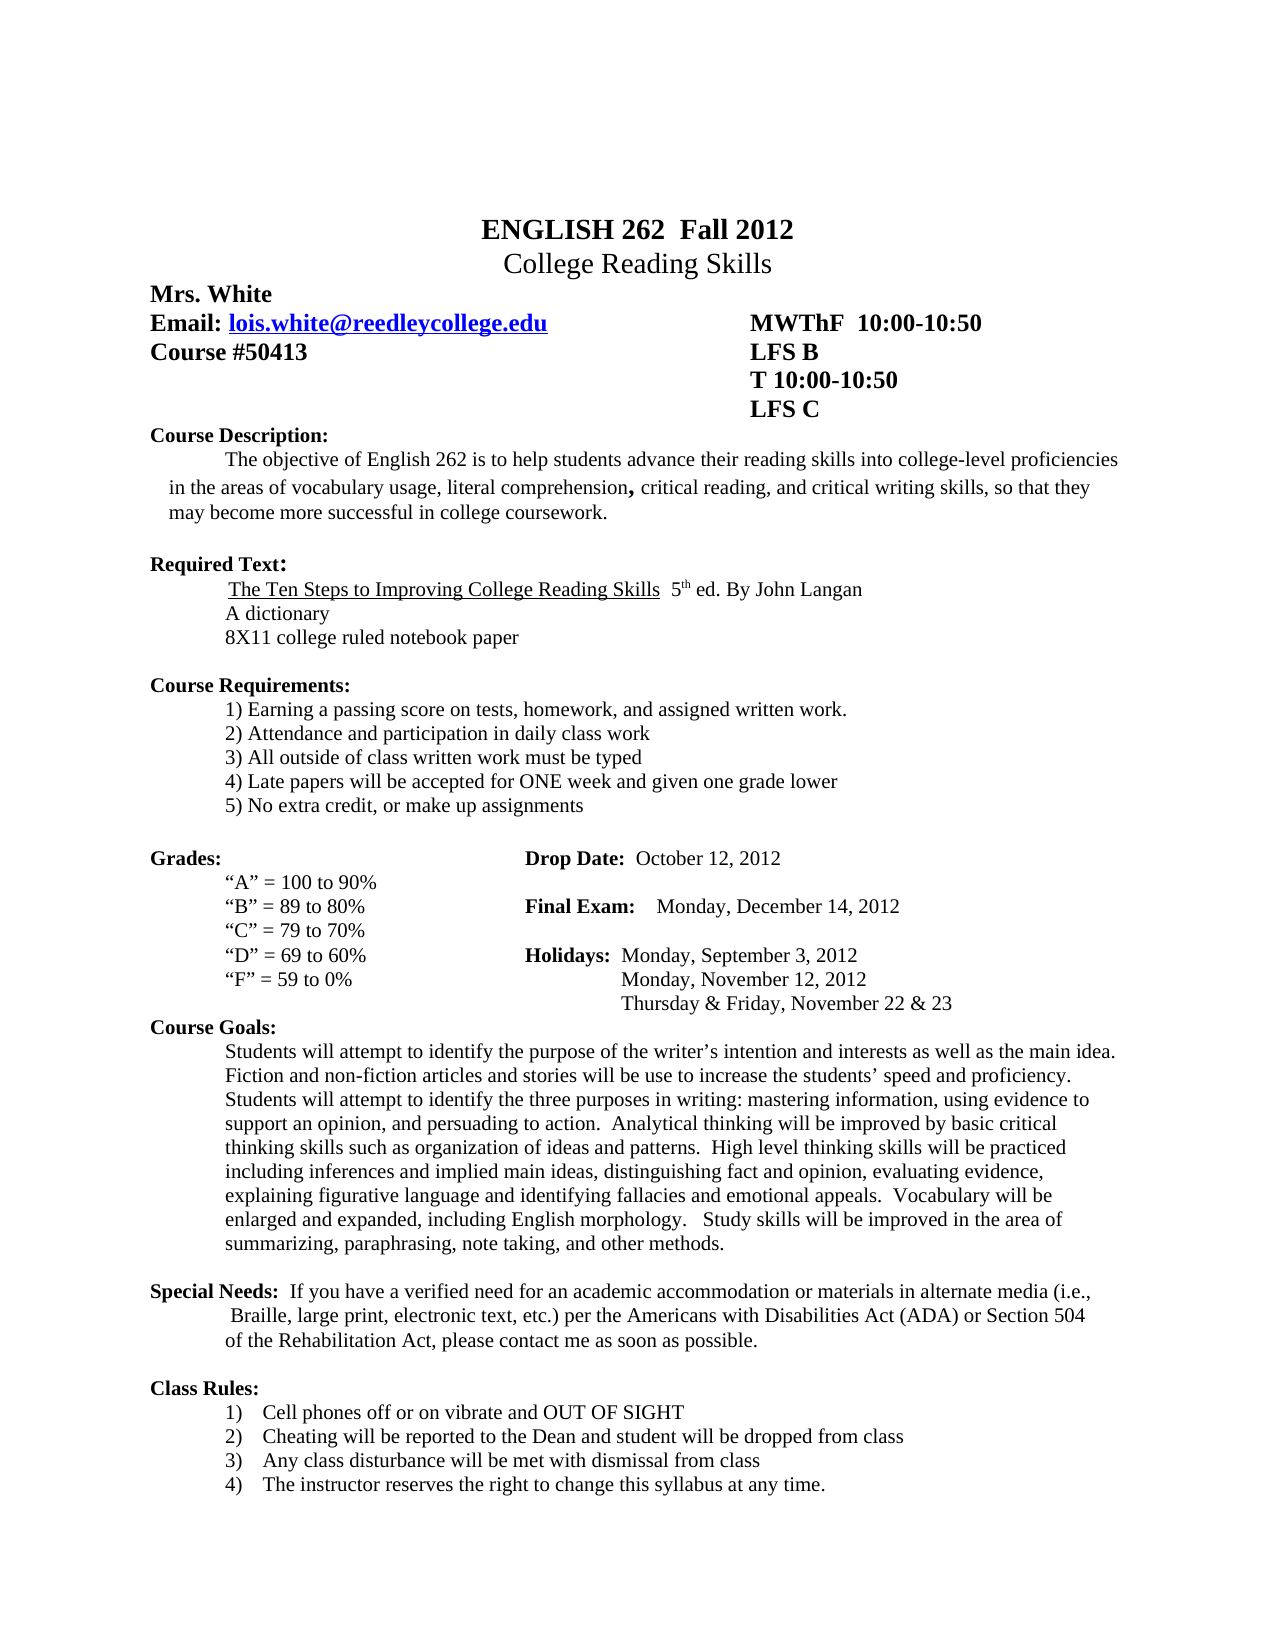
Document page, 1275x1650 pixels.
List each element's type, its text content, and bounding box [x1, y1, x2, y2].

text Thursday & Friday, November 22 & 23 [150, 991, 1125, 1015]
text 3) All outside of class written work must be typed [150, 745, 1125, 769]
subtitle Email: lois.white@reedleycollege.edu MWThF 10:00-10:50 [150, 308, 1125, 337]
text Course Requirements: [150, 673, 1125, 697]
text The Ten Steps to Improving College Reading Skills 5th ed. By John Langan [150, 577, 1125, 601]
subtitle ENGLISH 262 Fall 2012 [150, 212, 1125, 246]
list The instructor reserves the right to change this syllabus at any time. [225, 1472, 1125, 1496]
text of the Rehabilitation Act, please contact me as soon as possible. [150, 1327, 1125, 1352]
text Class Rules: [150, 1376, 1125, 1400]
subtitle T 10:00-10:50 [169, 366, 1125, 394]
text “A” = 100 to 90% [150, 870, 1125, 894]
subtitle Required Text: [150, 548, 1125, 577]
text Students will attempt to identify the purpose of the writer’s intention and interests as well as the main idea. Fiction and non-fiction articles and stories will be use to increase the students’ speed and proficiency. Students will attempt to identify the three purposes in writing: mastering information, using evidence to support an opinion, and persuading to action. Analytical thinking will be improved by basic critical thinking skills such as organization of ideas and patterns. High level thinking skills will be practiced including inferences and implied main ideas, distinguishing fact and opinion, evaluating evidence, explaining figurative language and identifying fallacies and emotional appeals. Vocabulary will be enlarged and expanded, including English morphology. Study skills will be improved in the area of summarizing, paraphrasing, note taking, and other methods. [225, 1039, 1125, 1255]
text Braille, large print, electronic text, etc.) per the Americans with Disabilities Act (ADA) or Section 504 [150, 1303, 1125, 1327]
text Course Goals: [150, 1015, 1125, 1039]
subtitle Course Description: [150, 423, 1125, 447]
text 8X11 college ruled notebook paper [150, 625, 1125, 649]
text A dictionary [150, 601, 1125, 625]
text “C” = 79 to 70% [150, 918, 1125, 942]
subtitle College Reading Skills [150, 246, 1125, 279]
subtitle Course #50413 LFS B [150, 337, 1125, 366]
subtitle The objective of English 262 is to help students advance their reading skills into college-level proficiencies in the areas of vocabulary usage, literal comprehension, critical reading, and critical writing skills, so that they may become more successful in college coursework. [169, 447, 1125, 524]
list Cell phones off or on vibrate and OUT OF SIGHT [225, 1400, 1125, 1424]
text 2) Attendance and participation in daily class work [150, 721, 1125, 745]
text “D” = 69 to 60% Holidays: Monday, September 3, 2012 [150, 942, 1125, 967]
list Any class disturbance will be met with dismissal from class [225, 1448, 1125, 1472]
text 1) Earning a passing score on tests, homework, and assigned written work. [150, 697, 1125, 721]
subtitle Mrs. White [150, 279, 1125, 308]
text Grades: Drop Date: October 12, 2012 [150, 846, 1125, 870]
list Cheating will be reported to the Dean and student will be dropped from class [225, 1424, 1125, 1448]
text 4) Late papers will be accepted for ONE week and given one grade lower [150, 769, 1125, 793]
text “F” = 59 to 0% Monday, November 12, 2012 [150, 967, 1125, 991]
text “B” = 89 to 80% Final Exam: Monday, December 14, 2012 [150, 894, 1125, 918]
text Special Needs: If you have a verified need for an academic accommodation or materials in alternate media (i.e., [150, 1279, 1125, 1303]
text 5) No extra credit, or make up assignments [150, 793, 1125, 817]
text LFS C [150, 394, 1125, 423]
